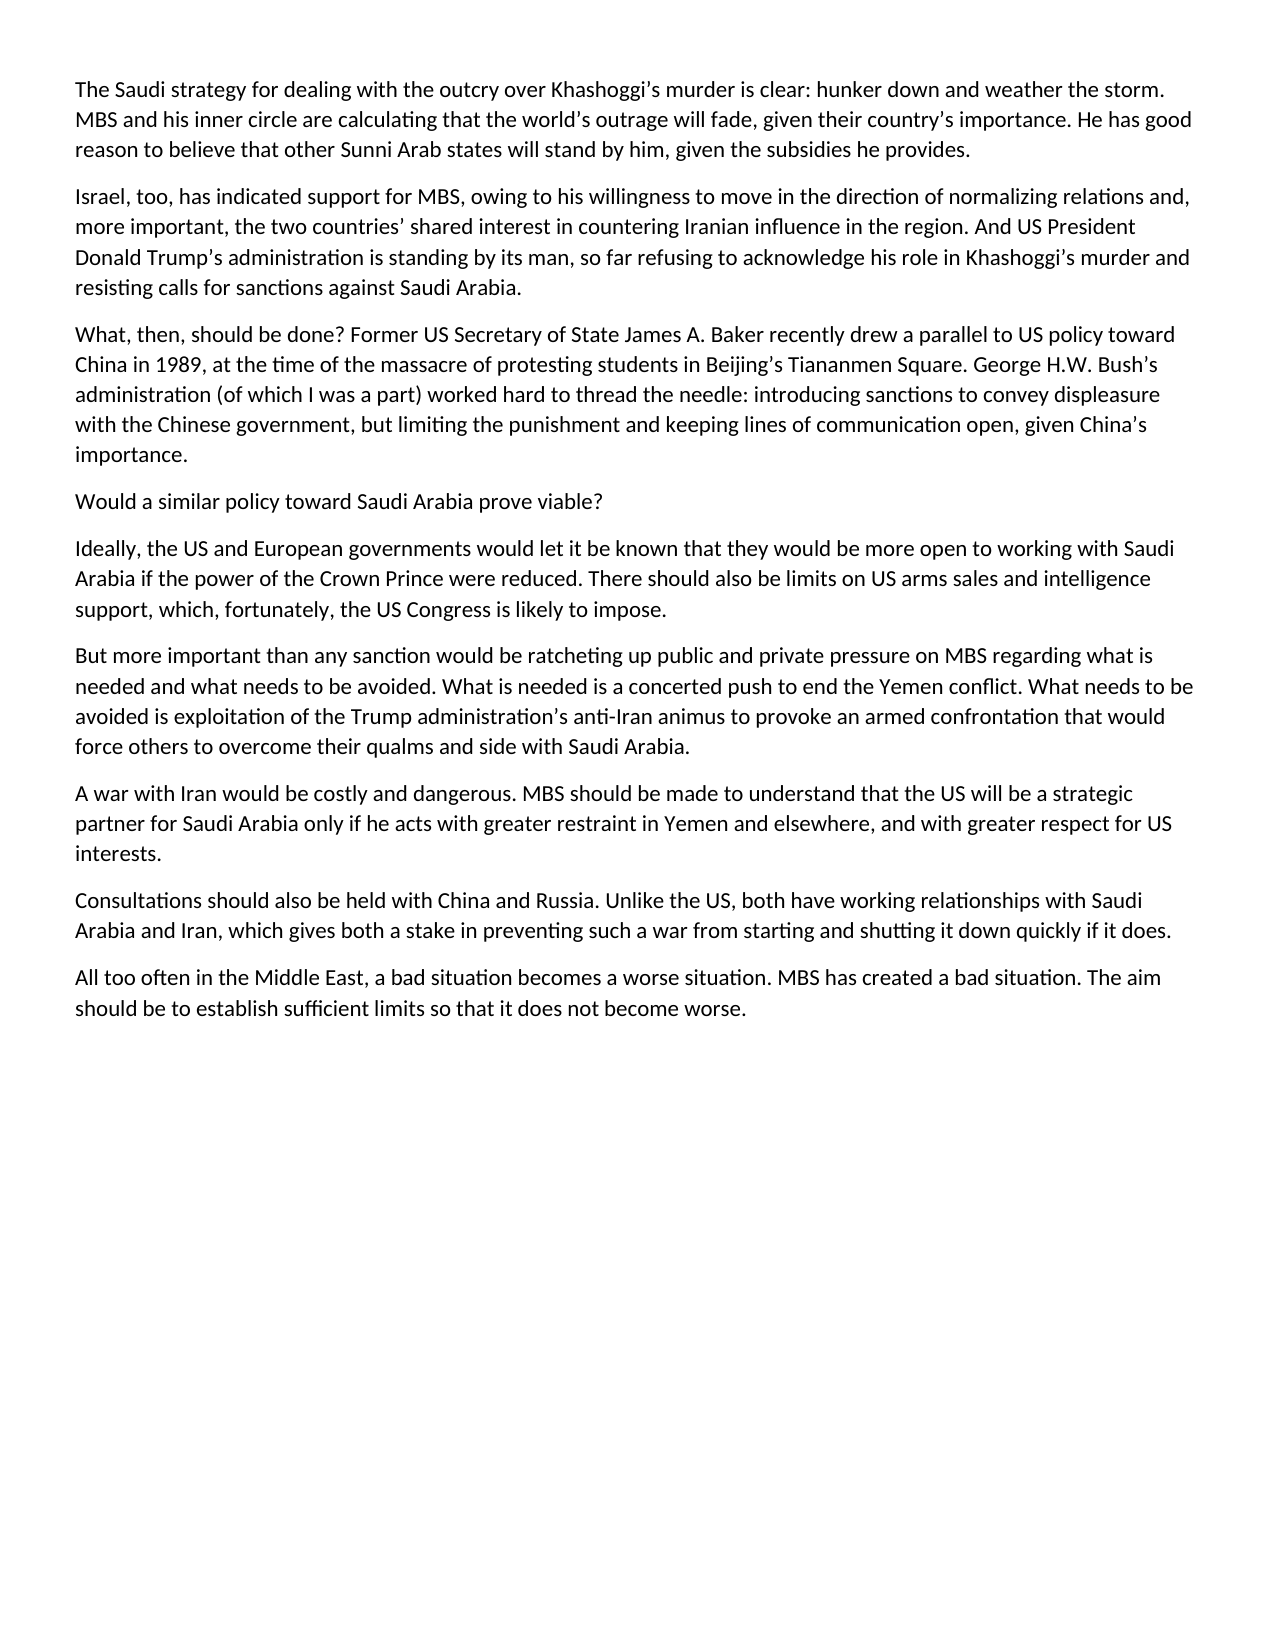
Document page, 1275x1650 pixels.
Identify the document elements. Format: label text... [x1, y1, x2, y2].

text Would a similar policy toward Saudi Arabia prove viable? [75, 487, 1200, 516]
text The Saudi strategy for dealing with the outcry over Khashoggi’s murder is clear: hunker down and weather the storm. MBS and his inner circle are calculating that the world’s outrage will fade, given their country’s importance. He has good reason to believe that other Sunni Arab states will stand by him, given the subsidies he provides. [75, 75, 1200, 163]
text Consultations should also be held with China and Russia. Unlike the US, both have working relationships with Saudi Arabia and Iran, which gives both a stake in preventing such a war from starting and shutting it down quickly if it does. [75, 886, 1200, 945]
text All too often in the Middle East, a bad situation becomes a worse situation. MBS has created a bad situation. The aim should be to establish sufficient limits so that it does not become worse. [75, 963, 1200, 1022]
text Israel, too, has indicated support for MBS, owing to his willingness to move in the direction of normalizing relations and, more important, the two countries’ shared interest in countering Iranian influence in the region. And US President Donald Trump’s administration is standing by its man, so far refusing to acknowledge his role in Khashoggi’s murder and resisting calls for sanctions against Saudi Arabia. [75, 182, 1200, 301]
text What, then, should be done? Former US Secretary of State James A. Baker recently drew a parallel to US policy toward China in 1989, at the time of the massacre of protesting students in Beijing’s Tiananmen Square. George H.W. Bush’s administration (of which I was a part) worked hard to thread the needle: introducing sanctions to convey displeasure with the Chinese government, but limiting the punishment and keeping lines of communication open, given China’s importance. [75, 320, 1200, 469]
text But more important than any sanction would be ratcheting up public and private pressure on MBS regarding what is needed and what needs to be avoided. What is needed is a concerted push to end the Yemen conflict. What needs to be avoided is exploitation of the Trump administration’s anti-Iran animus to provoke an armed confrontation that would force others to overcome their qualms and side with Saudi Arabia. [75, 642, 1200, 760]
text A war with Iran would be costly and dangerous. MBS should be made to understand that the US will be a strategic partner for Saudi Arabia only if he acts with greater restraint in Yemen and elsewhere, and with greater respect for US interests. [75, 779, 1200, 868]
text Ideally, the US and European governments would let it be known that they would be more open to working with Saudi Arabia if the power of the Crown Prince were reduced. There should also be limits on US arms sales and intelligence support, which, fortunately, the US Congress is likely to impose. [75, 534, 1200, 623]
